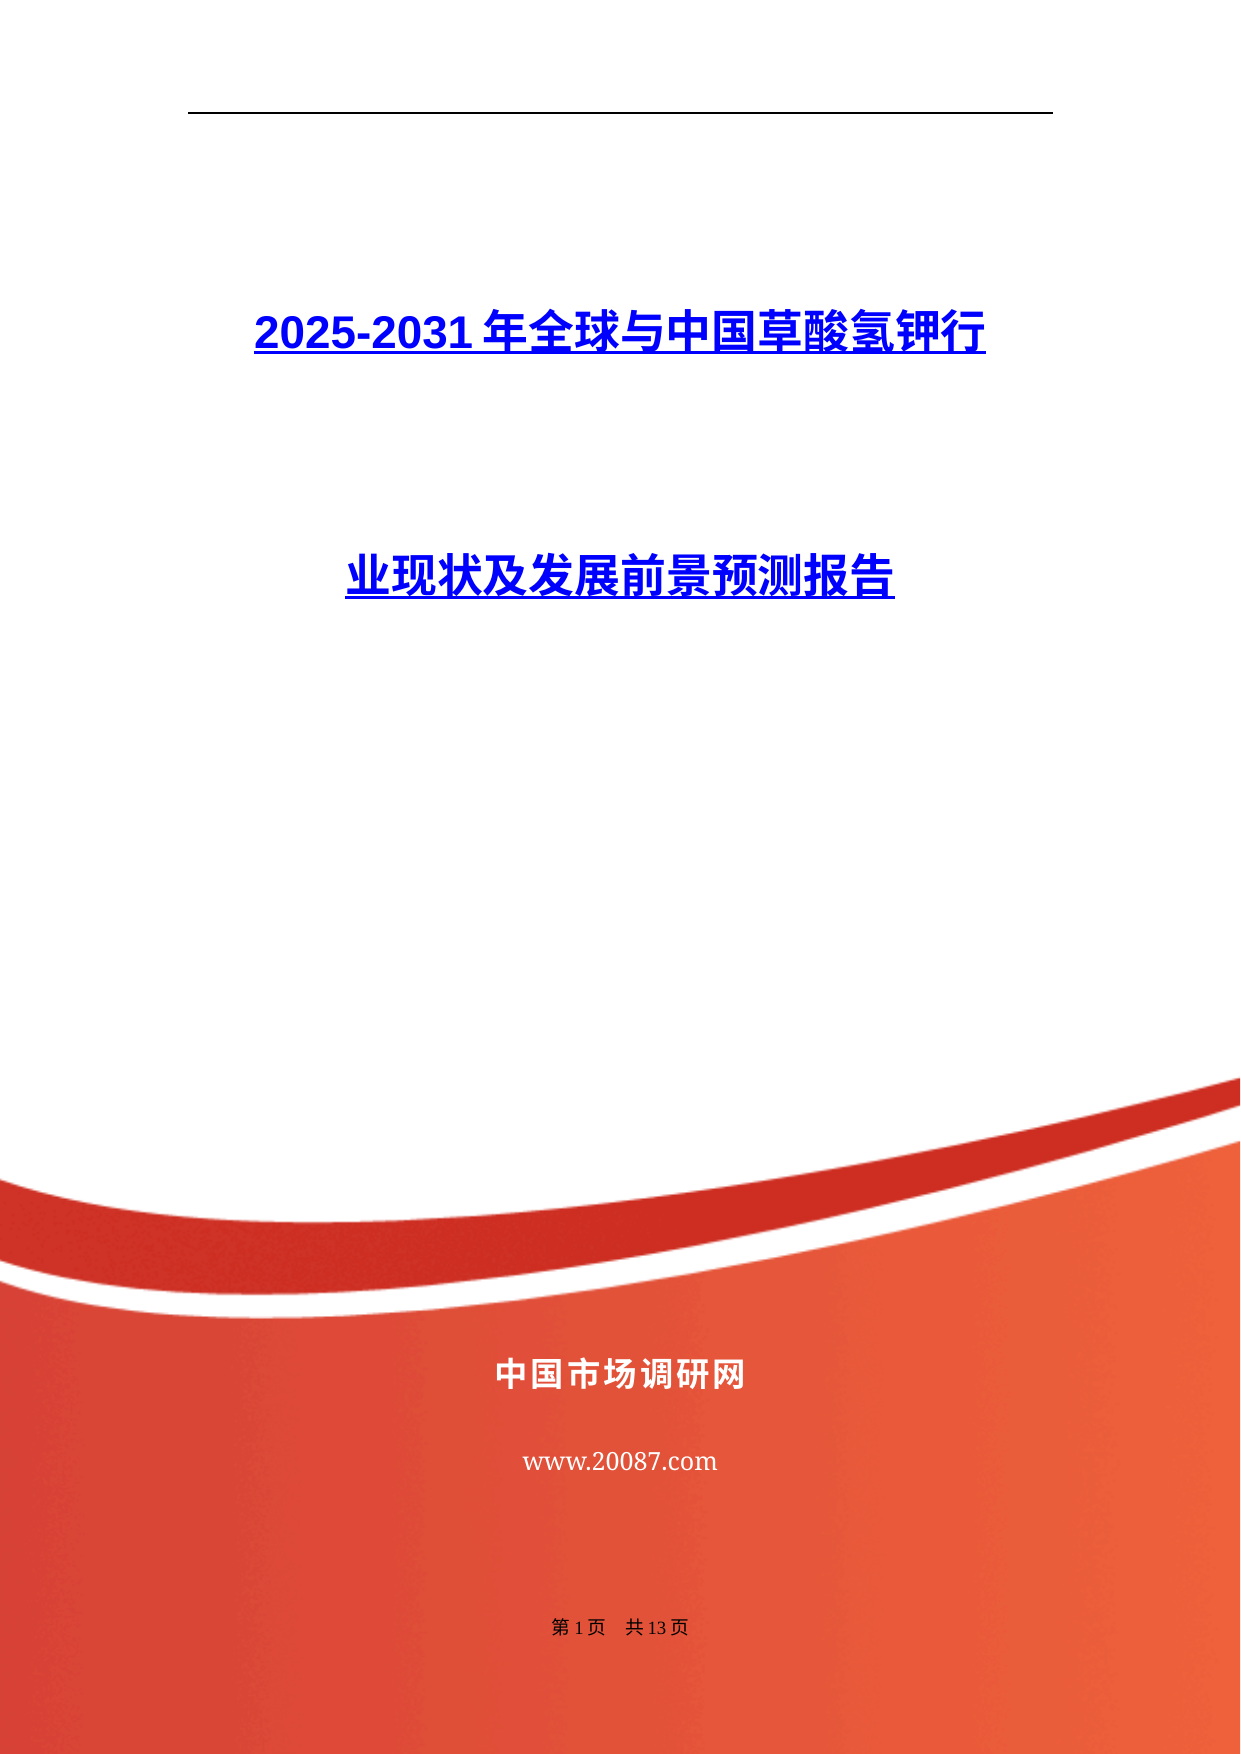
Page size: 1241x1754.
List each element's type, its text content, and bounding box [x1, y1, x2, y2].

subtitle 中国市场调研网 [187, 1339, 1053, 1404]
table_header 2025-2031年全球与中国草酸氢钾行业现状及发展前景预测报告 [188, 207, 1053, 773]
picture [0, 1006, 1241, 1754]
text www.20087.com [187, 1428, 1053, 1493]
